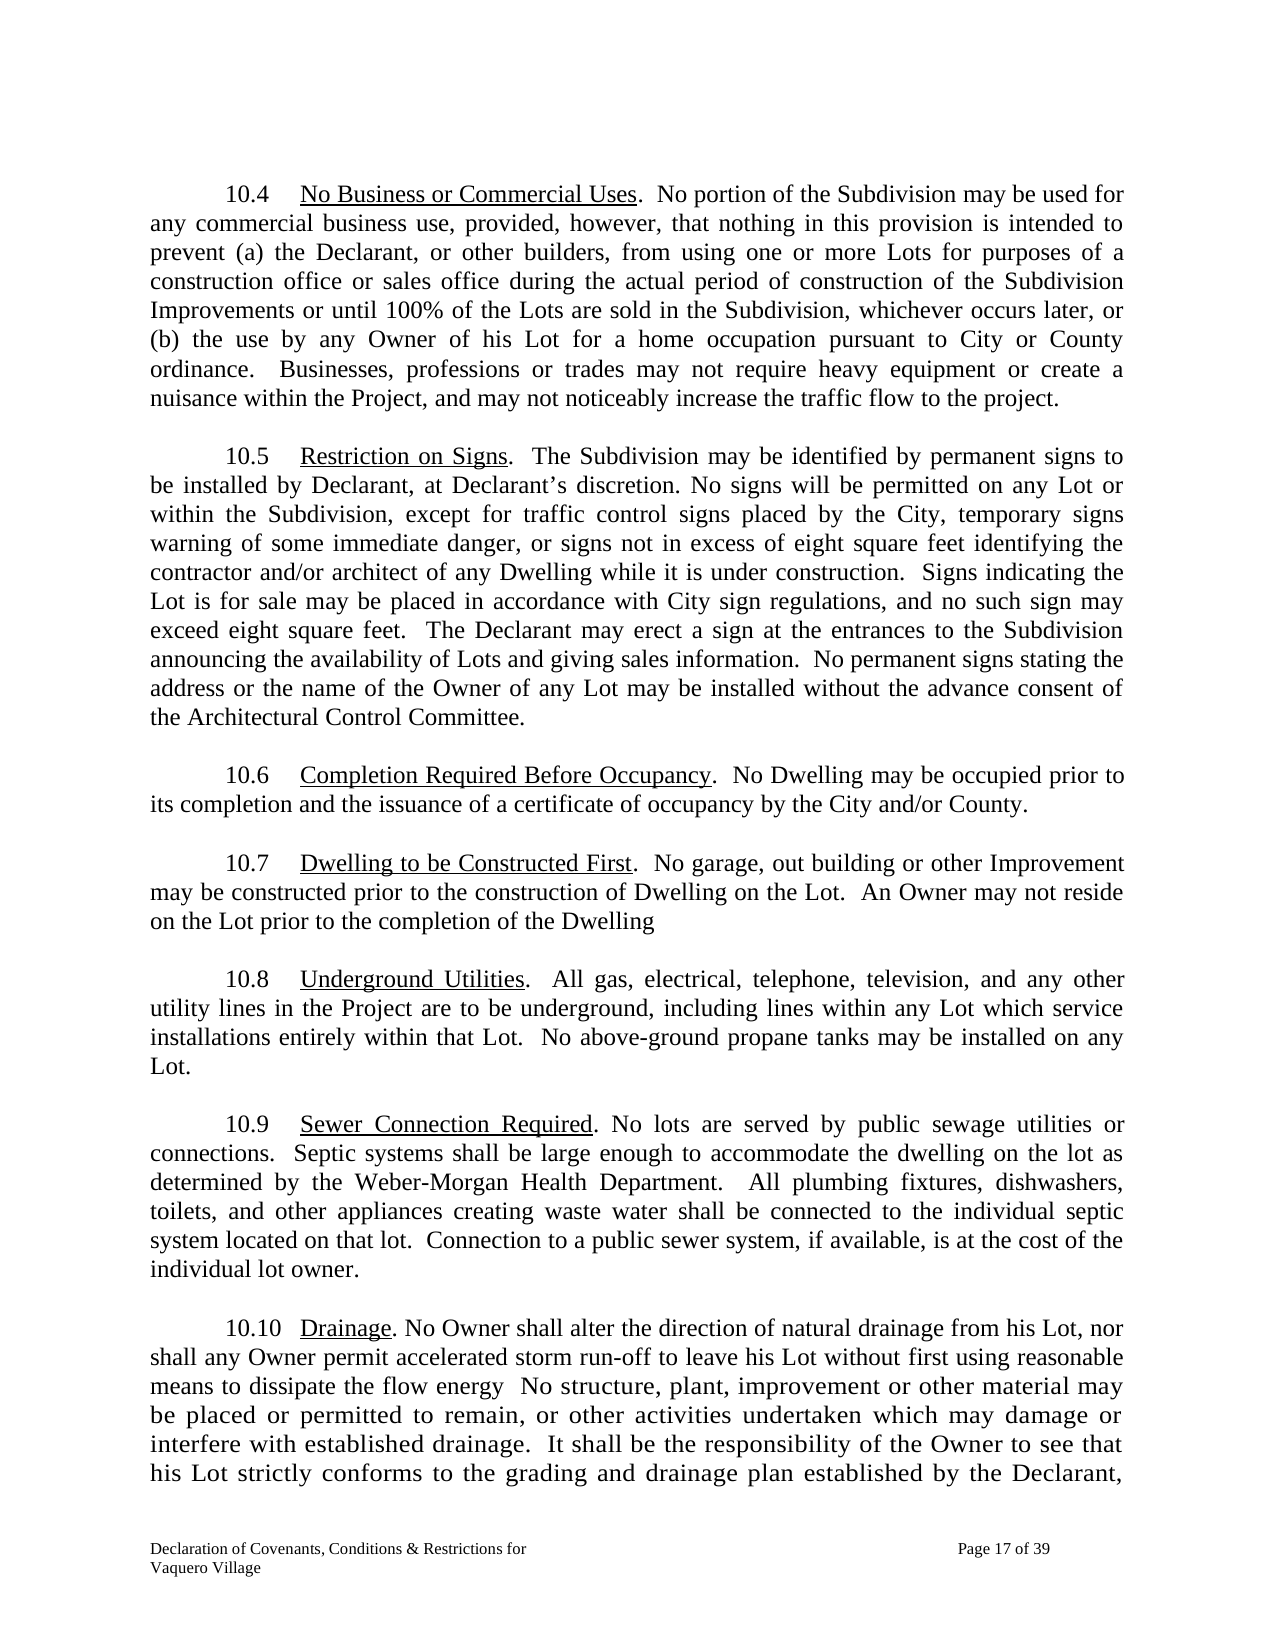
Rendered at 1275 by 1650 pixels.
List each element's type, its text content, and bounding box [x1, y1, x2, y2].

text 10.8 Underground Utilities. All gas, electrical, telephone, television, and any other utility lines in the Project are to be underground, including lines within any Lot which service installations entirely within that Lot. No above-ground propane tanks may be installed on any Lot. [150, 964, 1125, 1080]
text 10.7 Dwelling to be Constructed First. No garage, out building or other Improvement may be constructed prior to the construction of Dwelling on the Lot. An Owner may not reside on the Lot prior to the completion of the Dwelling [150, 847, 1125, 935]
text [150, 1312, 1125, 1487]
text 10.5 Restriction on Signs. The Subdivision may be identified by permanent signs to be installed by Declarant, at Declarant’s discretion. No signs will be permitted on any Lot or within the Subdivision, except for traffic control signs placed by the City, temporary signs warning of some immediate danger, or signs not in excess of eight square feet identifying the contractor and/or architect of any Dwelling while it is under construction. Signs indicating the Lot is for sale may be placed in accordance with City sign regulations, and no such sign may exceed eight square feet. The Declarant may erect a sign at the entrances to the Subdivision announcing the availability of Lots and giving sales information. No permanent signs stating the address or the name of the Owner of any Lot may be installed without the advance consent of the Architectural Control Committee. [150, 441, 1125, 731]
text 10.6 Completion Required Before Occupancy. No Dwelling may be occupied prior to its completion and the issuance of a certificate of occupancy by the City and/or County. [150, 760, 1125, 818]
text 10.4 No Business or Commercial Uses. No portion of the Subdivision may be used for any commercial business use, provided, however, that nothing in this provision is intended to prevent (a) the Declarant, or other builders, from using one or more Lots for purposes of a construction office or sales office during the actual period of construction of the Subdivision Improvements or until 100% of the Lots are sold in the Subdivision, whichever occurs later, or (b) the use by any Owner of his Lot for a home occupation pursuant to City or County ordinance. Businesses, professions or trades may not require heavy equipment or create a nuisance within the Project, and may not noticeably increase the traffic flow to the project. [150, 179, 1125, 412]
text 10.9 Sewer Connection Required. No lots are served by public sewage utilities or connections. Septic systems shall be large enough to accommodate the dwelling on the lot as determined by the Weber-Morgan Health Department. All plumbing fixtures, dishwashers, toilets, and other appliances creating waste water shall be connected to the individual septic system located on that lot. Connection to a public sewer system, if available, is at the cost of the individual lot owner. [150, 1109, 1125, 1283]
